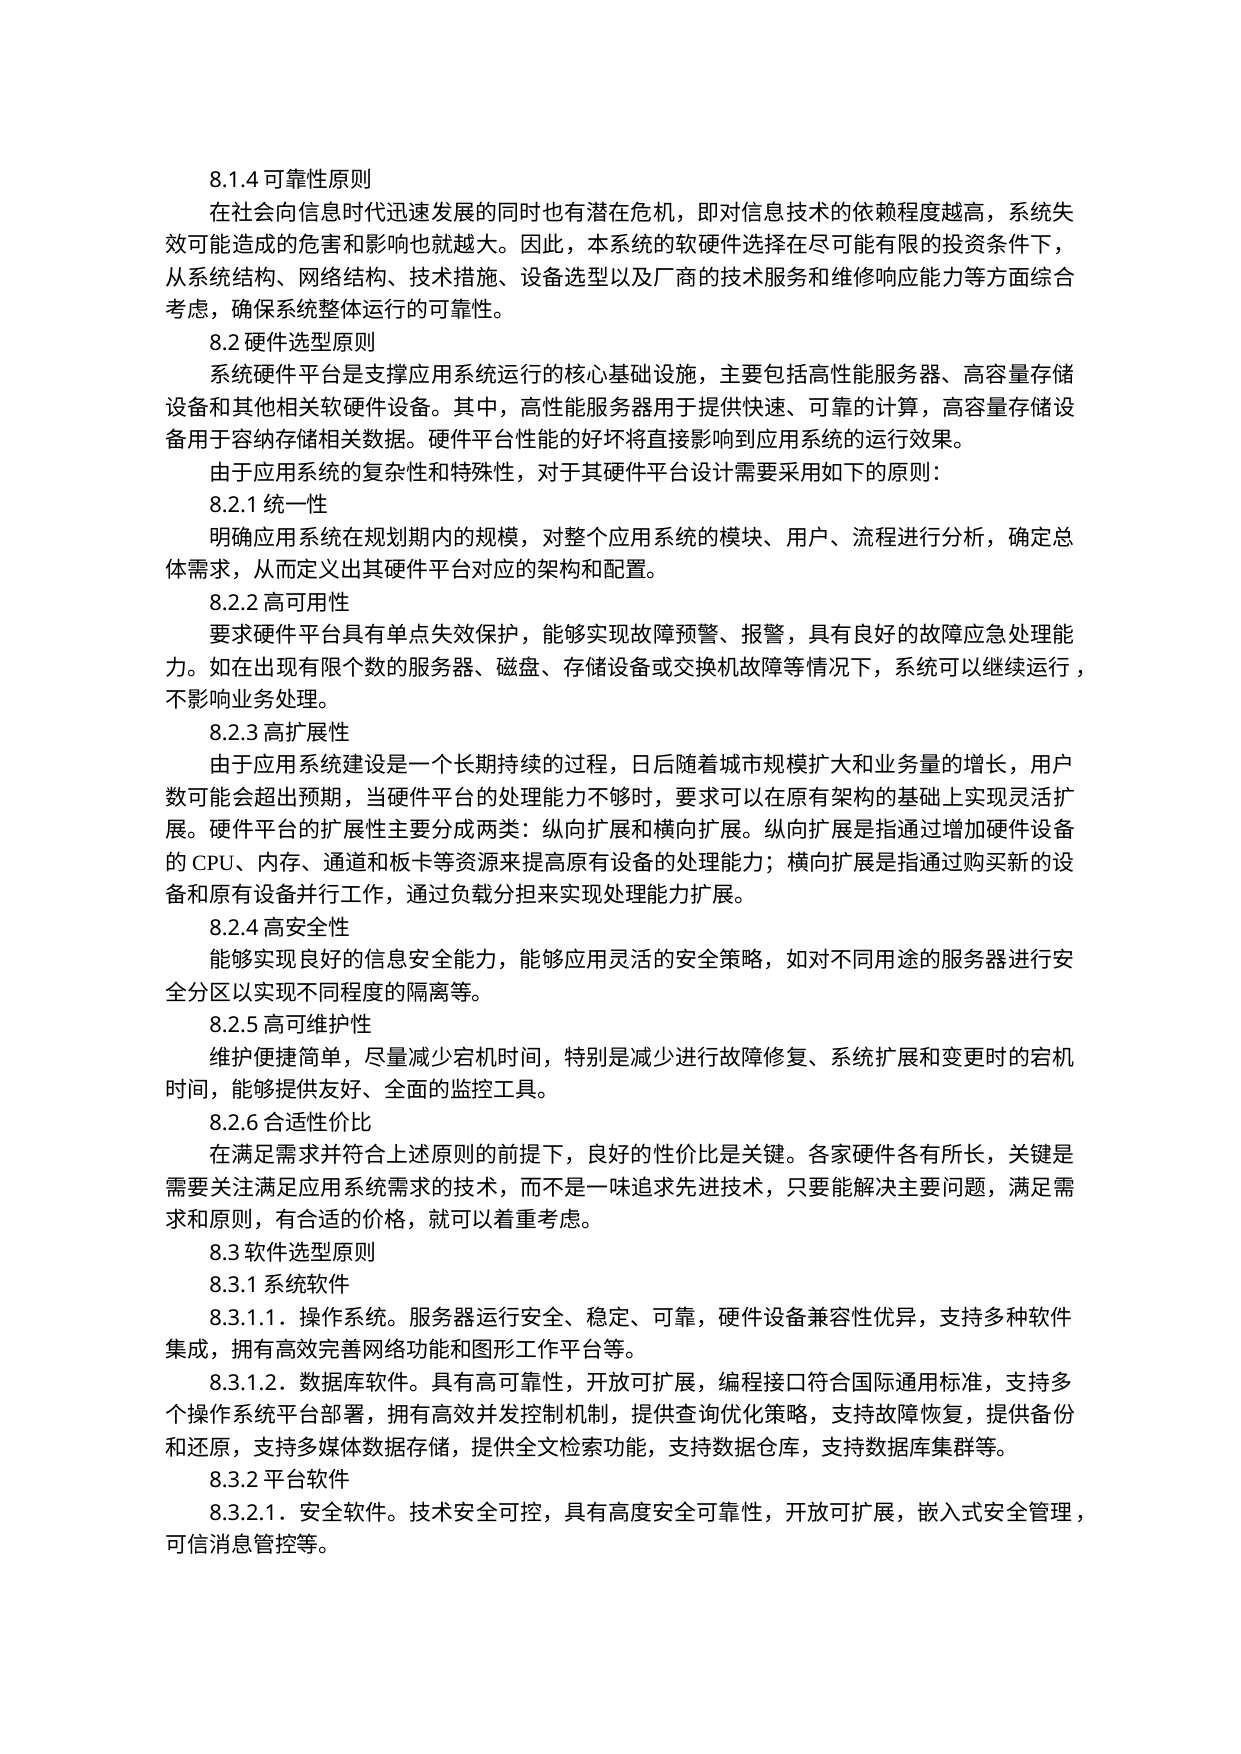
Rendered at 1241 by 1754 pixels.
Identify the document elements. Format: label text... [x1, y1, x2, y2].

text 8.3软件选型原则 [165, 1234, 1075, 1267]
text 要求硬件平台具有单点失效保护，能够实现故障预警、报警，具有良好的故障应急处理能力。如在出现有限个数的服务器、磁盘、存储设备或交换机故障等情况下，系统可以继续运行，不影响业务处理。 [165, 617, 1075, 714]
text 8.3.1.1．操作系统。服务器运行安全、稳定、可靠，硬件设备兼容性优异，支持多种软件集成，拥有高效完善网络功能和图形工作平台等。 [165, 1299, 1075, 1364]
text 8.2.1统一性 [165, 487, 1075, 519]
text 8.3.1系统软件 [165, 1267, 1075, 1299]
text 8.3.1.2．数据库软件。具有高可靠性，开放可扩展，编程接口符合国际通用标准，支持多个操作系统平台部署，拥有高效并发控制机制，提供查询优化策略，支持故障恢复，提供备份和还原，支持多媒体数据存储，提供全文检索功能，支持数据仓库，支持数据库集群等。 [165, 1364, 1075, 1462]
text 维护便捷简单，尽量减少宕机时间，特别是减少进行故障修复、系统扩展和变更时的宕机时间，能够提供友好、全面的监控工具。 [165, 1039, 1075, 1104]
text 在社会向信息时代迅速发展的同时也有潜在危机，即对信息技术的依赖程度越高，系统失效可能造成的危害和影响也就越大。因此，本系统的软硬件选择在尽可能有限的投资条件下，从系统结构、网络结构、技术措施、设备选型以及厂商的技术服务和维修响应能力等方面综合考虑，确保系统整体运行的可靠性。 [165, 194, 1075, 324]
text 能够实现良好的信息安全能力，能够应用灵活的安全策略，如对不同用途的服务器进行安全分区以实现不同程度的隔离等。 [165, 942, 1075, 1007]
text 8.2硬件选型原则 [165, 324, 1075, 357]
text 8.1.4可靠性原则 [165, 162, 1075, 194]
text 8.2.4高安全性 [165, 909, 1075, 942]
text 8.3.2平台软件 [165, 1462, 1075, 1494]
text 由于应用系统建设是一个长期持续的过程，日后随着城市规模扩大和业务量的增长，用户数可能会超出预期，当硬件平台的处理能力不够时，要求可以在原有架构的基础上实现灵活扩展。硬件平台的扩展性主要分成两类：纵向扩展和横向扩展。纵向扩展是指通过增加硬件设备的CPU、内存、通道和板卡等资源来提高原有设备的处理能力；横向扩展是指通过购买新的设备和原有设备并行工作，通过负载分担来实现处理能力扩展。 [165, 747, 1075, 909]
text 在满足需求并符合上述原则的前提下，良好的性价比是关键。各家硬件各有所长，关键是需要关注满足应用系统需求的技术，而不是一味追求先进技术，只要能解决主要问题，满足需求和原则，有合适的价格，就可以着重考虑。 [165, 1137, 1075, 1234]
text 系统硬件平台是支撑应用系统运行的核心基础设施，主要包括高性能服务器、高容量存储设备和其他相关软硬件设备。其中，高性能服务器用于提供快速、可靠的计算，高容量存储设备用于容纳存储相关数据。硬件平台性能的好坏将直接影响到应用系统的运行效果。 [165, 357, 1075, 454]
text 由于应用系统的复杂性和特殊性，对于其硬件平台设计需要采用如下的原则： [165, 454, 1075, 487]
text 明确应用系统在规划期内的规模，对整个应用系统的模块、用户、流程进行分析，确定总体需求，从而定义出其硬件平台对应的架构和配置。 [165, 519, 1075, 584]
text 8.3.2.1．安全软件。技术安全可控，具有高度安全可靠性，开放可扩展，嵌入式安全管理，可信消息管控等。 [165, 1494, 1075, 1559]
text 8.2.5高可维护性 [165, 1007, 1075, 1039]
text 8.2.3高扩展性 [165, 714, 1075, 747]
text 8.2.6合适性价比 [165, 1104, 1075, 1137]
text 8.2.2高可用性 [165, 584, 1075, 617]
